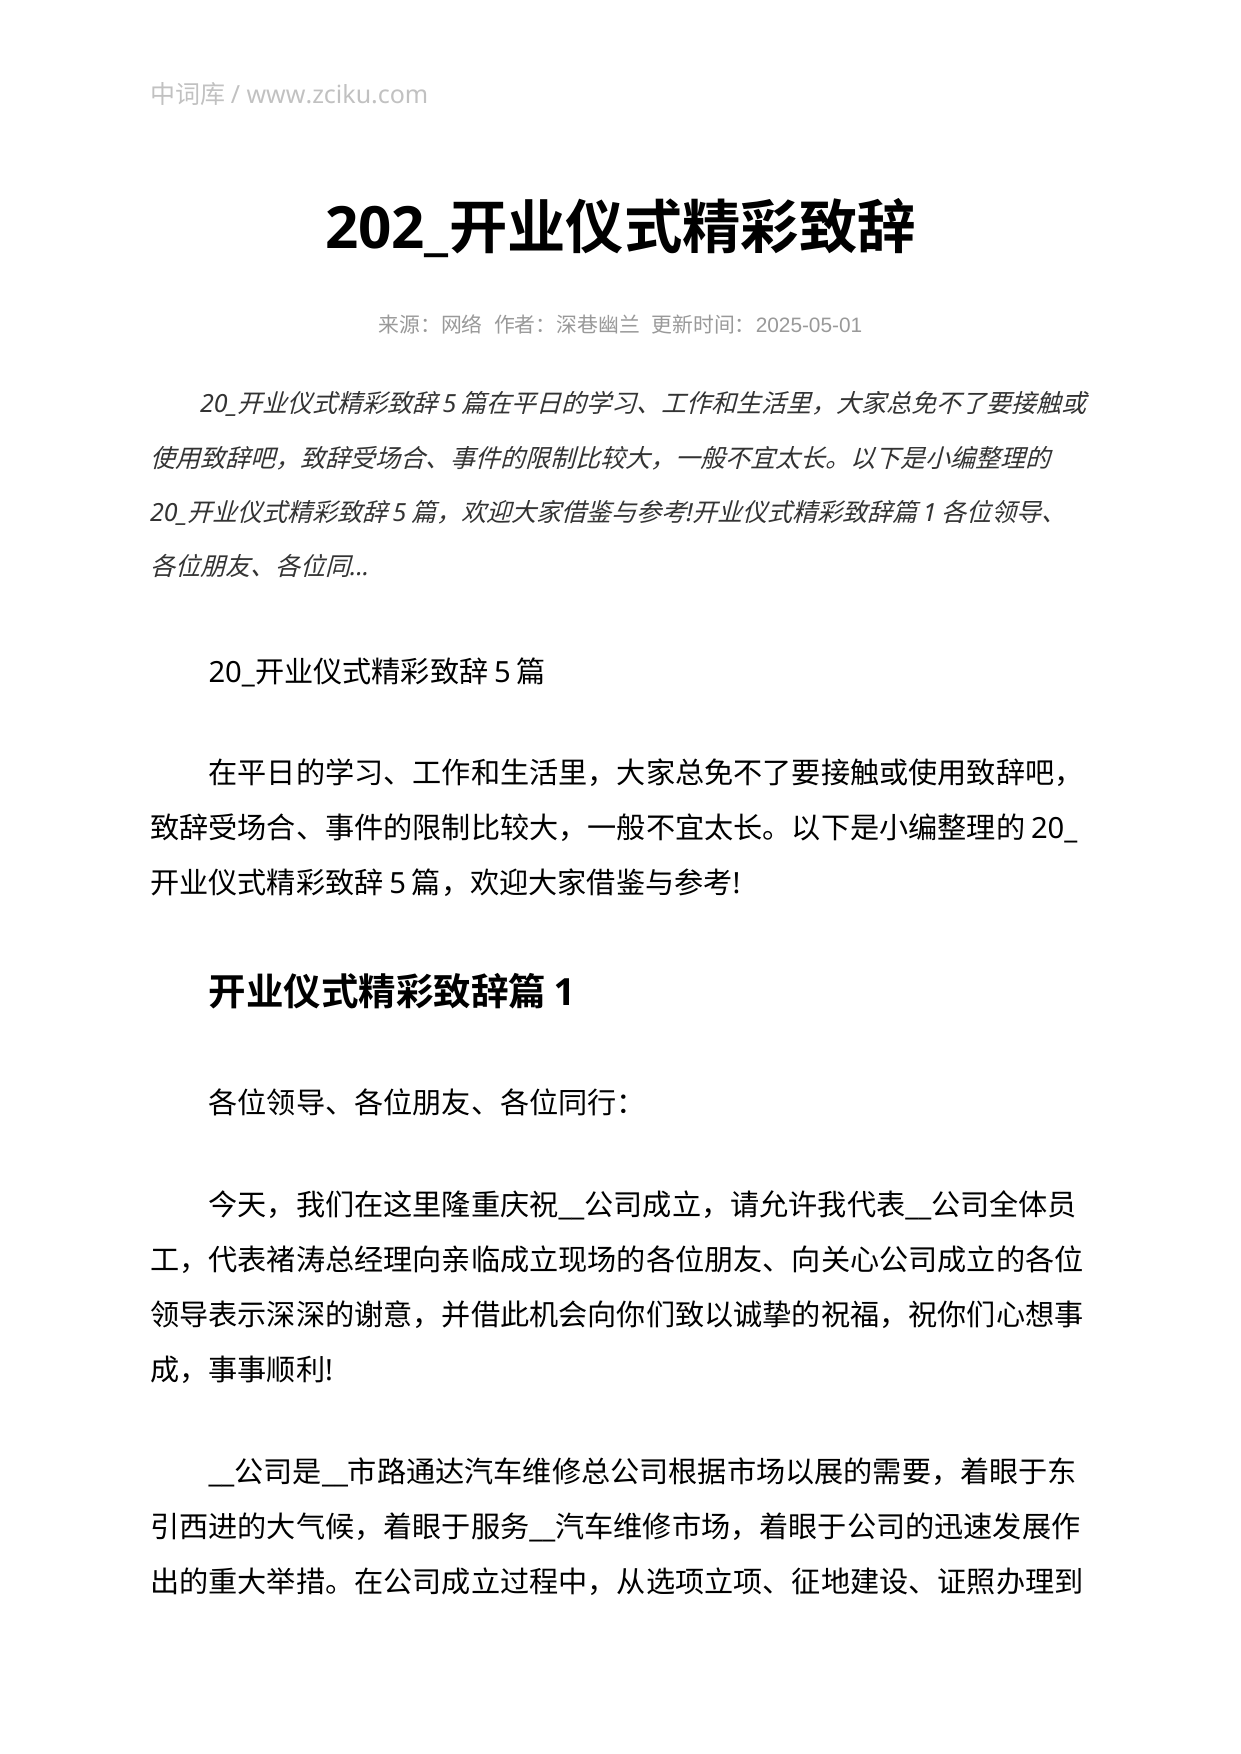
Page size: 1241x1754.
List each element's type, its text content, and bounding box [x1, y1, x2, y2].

text 来源：网络 作者：深巷幽兰 更新时间：2025-05-01 [150, 313, 1090, 337]
text 开业仪式精彩致辞篇1 [150, 962, 1090, 1016]
text 20_开业仪式精彩致辞5篇 [150, 648, 1090, 691]
text 在平日的学习、工作和生活里，大家总免不了要接触或使用致辞吧，致辞受场合、事件的限制比较大，一般不宜太长。以下是小编整理的20_开业仪式精彩致辞5篇，欢迎大家借鉴与参考! [150, 750, 1090, 902]
subtitle 202_开业仪式精彩致辞 [150, 181, 1090, 266]
text 20_开业仪式精彩致辞5篇在平日的学习、工作和生活里，大家总免不了要接触或使用致辞吧，致辞受场合、事件的限制比较大，一般不宜太长。以下是小编整理的20_开业仪式精彩致辞5篇，欢迎大家借鉴与参考!开业仪式精彩致辞篇1各位领导、各位朋友、各位同... [150, 384, 1090, 583]
text 各位领导、各位朋友、各位同行： [150, 1079, 1090, 1122]
text 今天，我们在这里隆重庆祝__公司成立，请允许我代表__公司全体员工，代表褚涛总经理向亲临成立现场的各位朋友、向关心公司成立的各位领导表示深深的谢意，并借此机会向你们致以诚挚的祝福，祝你们心想事成，事事顺利! [150, 1181, 1090, 1388]
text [150, 1448, 1090, 1600]
